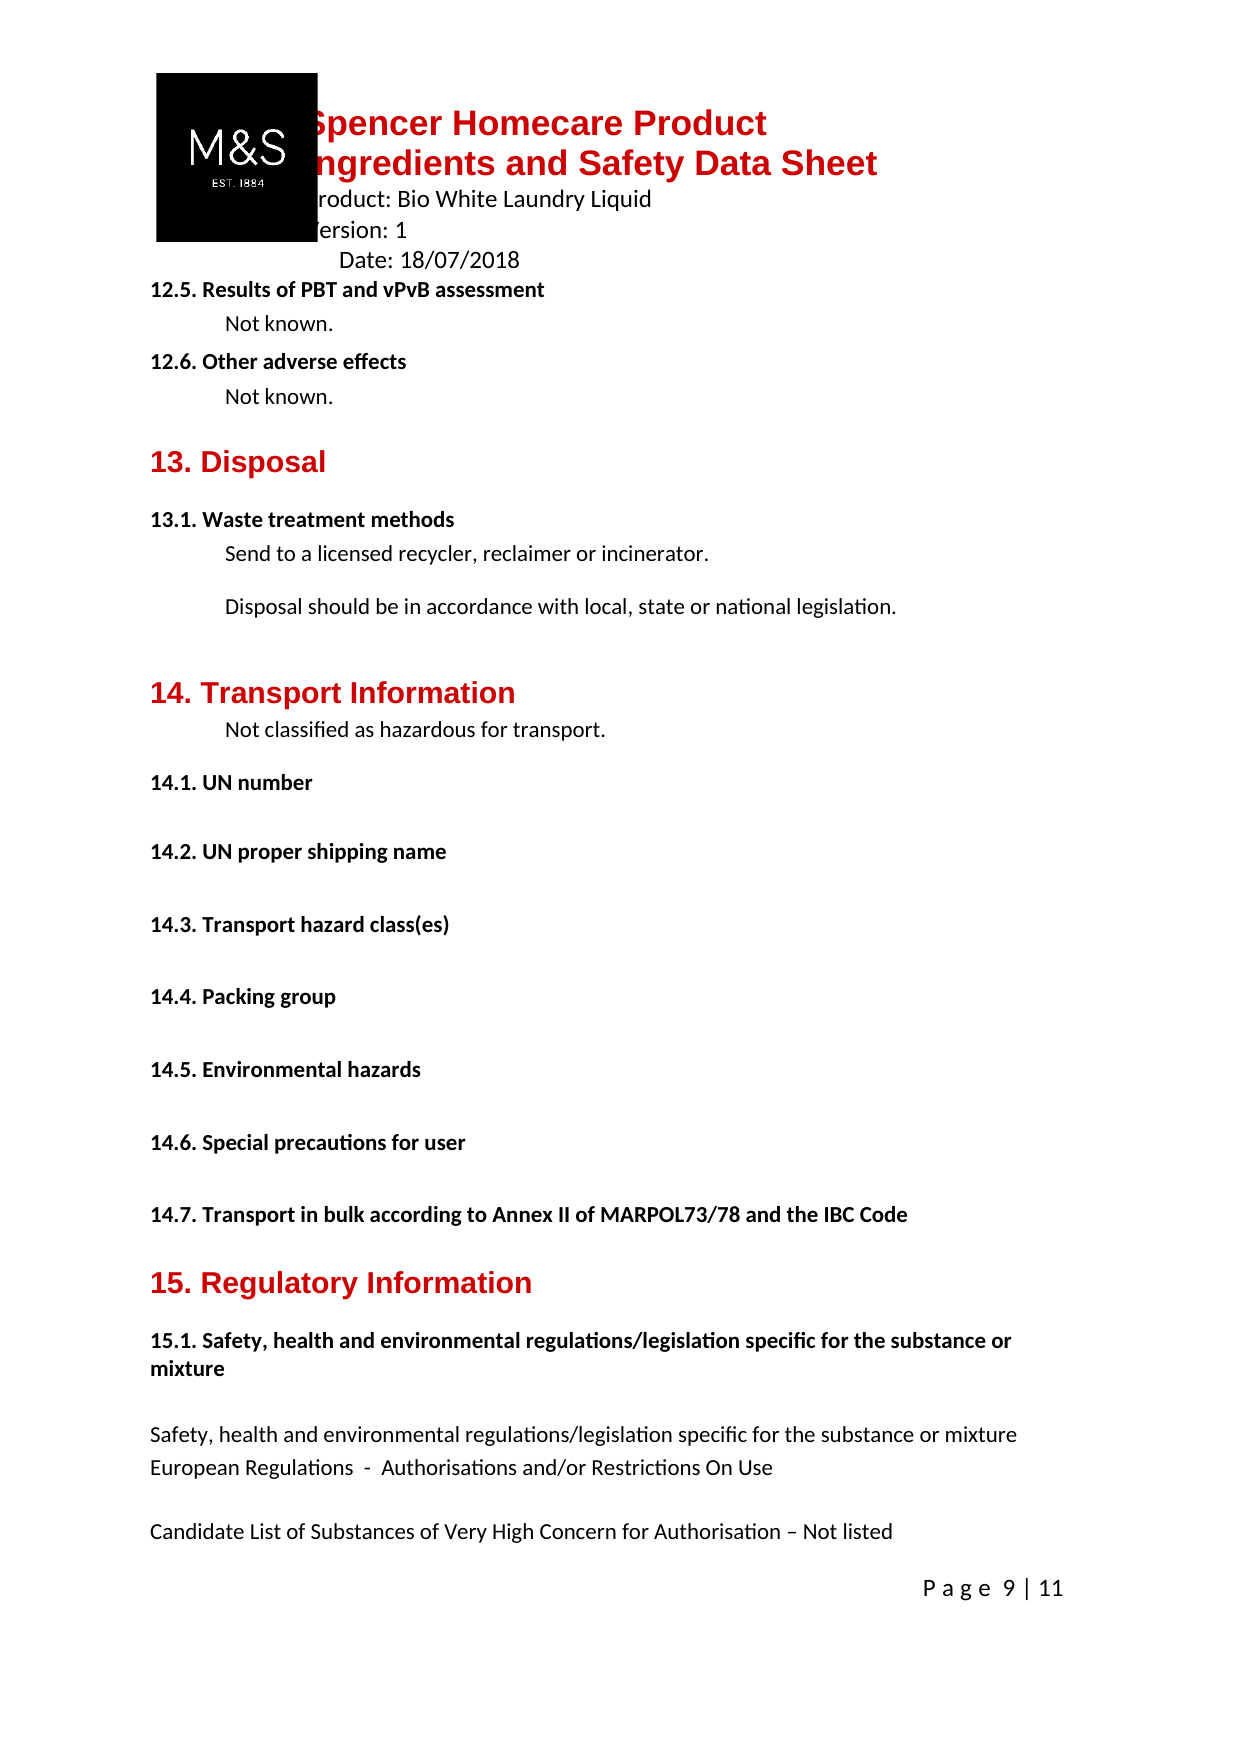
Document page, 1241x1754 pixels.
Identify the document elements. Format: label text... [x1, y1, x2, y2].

picture [155, 73, 318, 240]
text Disposal should be in accordance with local, state or national legislation. [150, 592, 1090, 620]
text 14.6. Special precautions for user [150, 1128, 1090, 1156]
text 14.7. Transport in bulk according to Annex II of MARPOL73/78 and the IBC Code [150, 1201, 1090, 1229]
text 14.1. UN number [150, 768, 1090, 797]
text 14.3. Transport hazard class(es) [150, 910, 1090, 938]
text Not known. [150, 309, 1090, 337]
text 14.2. UN proper shipping name [150, 837, 1090, 865]
text 13.1. Waste treatment methods [150, 505, 1090, 533]
list Not known. [150, 382, 1090, 410]
text 12.5. Results of PBT and vPvB assessment [150, 275, 1090, 303]
list Not classified as hazardous for transport. [150, 716, 1090, 743]
list 14. Transport Information [150, 676, 1090, 710]
text 12.6. Other adverse effects [150, 347, 1090, 376]
text 14.4. Packing group [150, 982, 1090, 1011]
list 15. Regulatory Information [150, 1265, 1090, 1300]
text 14.5. Environmental hazards [150, 1055, 1090, 1083]
list 13. Disposal [150, 444, 1090, 479]
text Send to a licensed recycler, reclaimer or incinerator. [150, 539, 1090, 567]
text Candidate List of Substances of Very High Concern for Authorisation – Not listed [150, 1517, 1090, 1545]
text Safety, health and environmental regulations/legislation specific for the substance or mixture European Regulations - Authorisations and/or Restrictions On Use [150, 1420, 1090, 1481]
text 15.1. Safety, health and environmental regulations/legislation specific for the substance or mixture [150, 1326, 1090, 1382]
